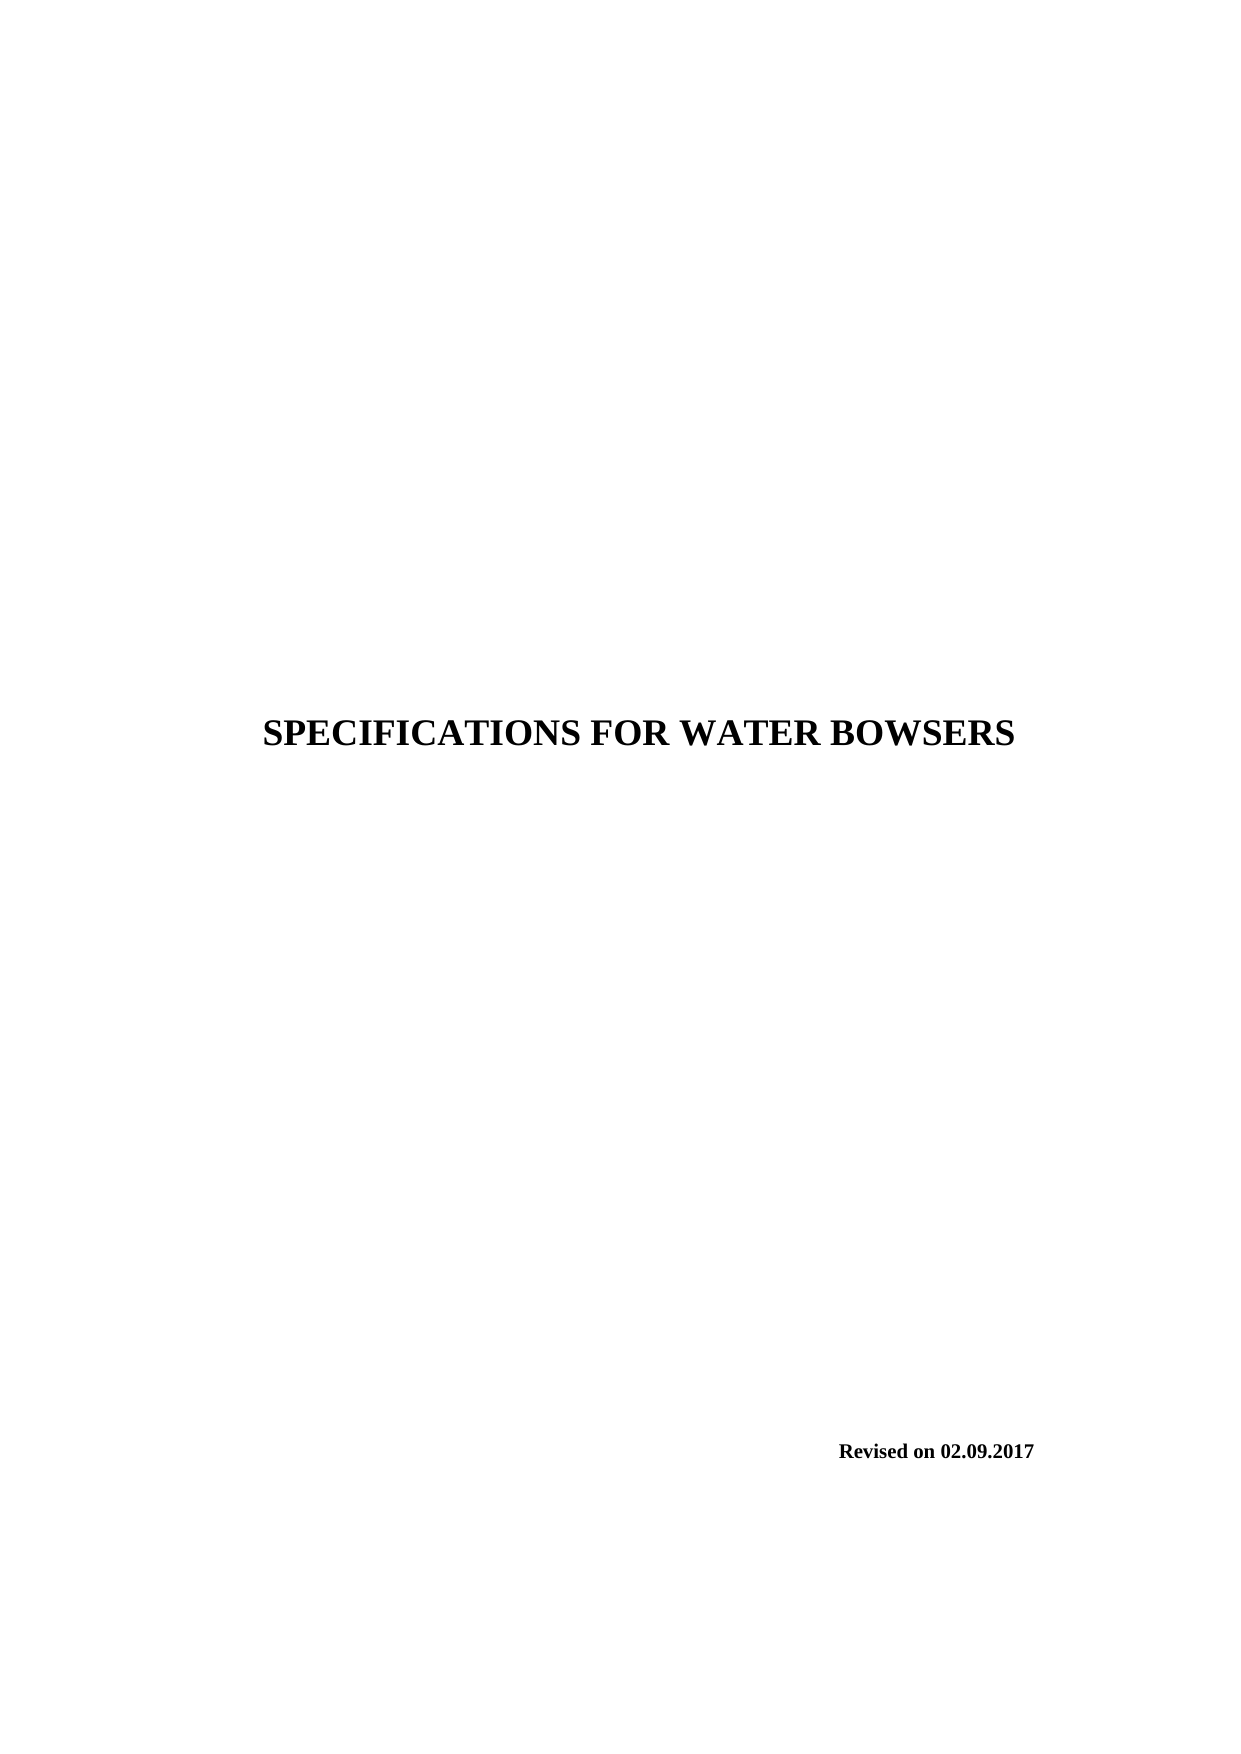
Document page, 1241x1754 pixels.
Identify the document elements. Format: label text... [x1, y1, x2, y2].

text Specifications for WATER BOWSERS [187, 711, 1090, 754]
